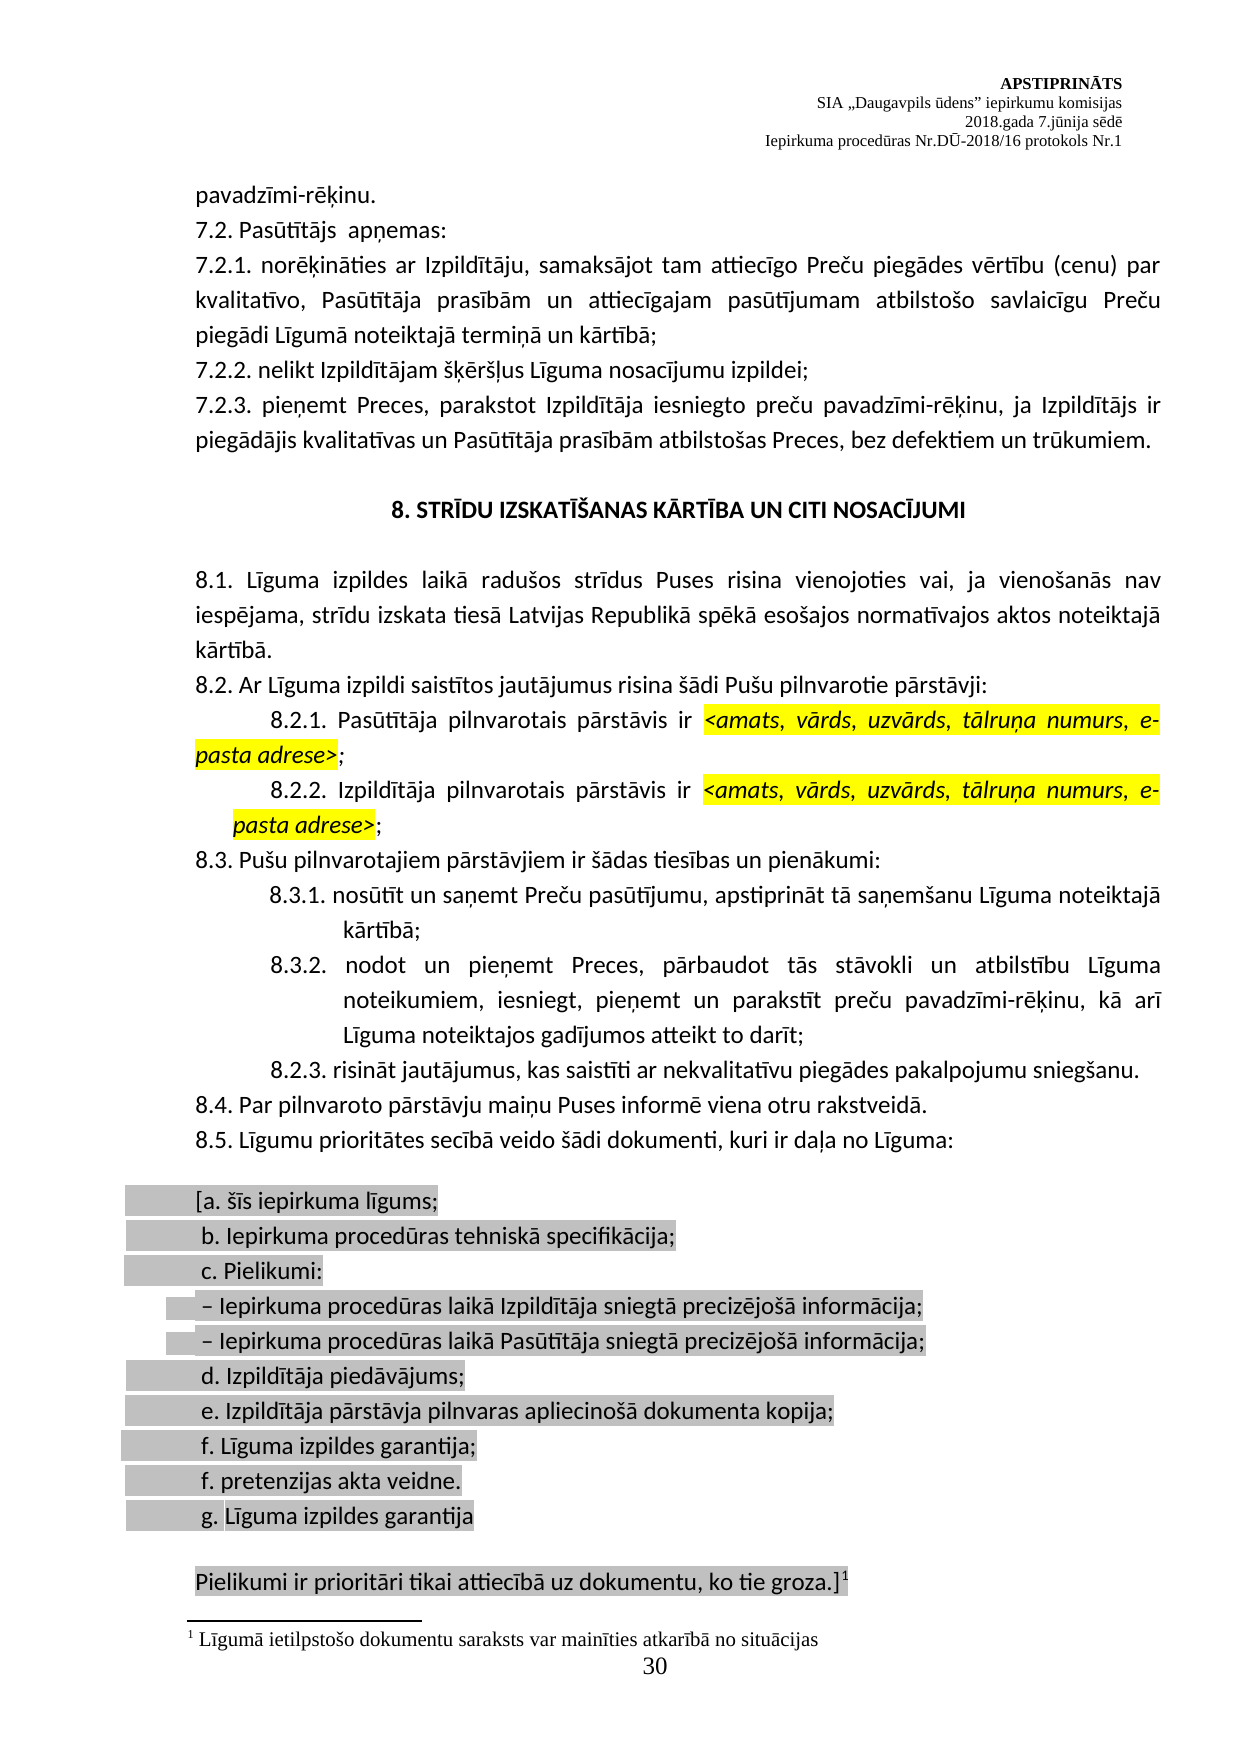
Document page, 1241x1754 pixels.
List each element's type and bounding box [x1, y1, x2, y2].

table_cell [184, 179, 1174, 1596]
